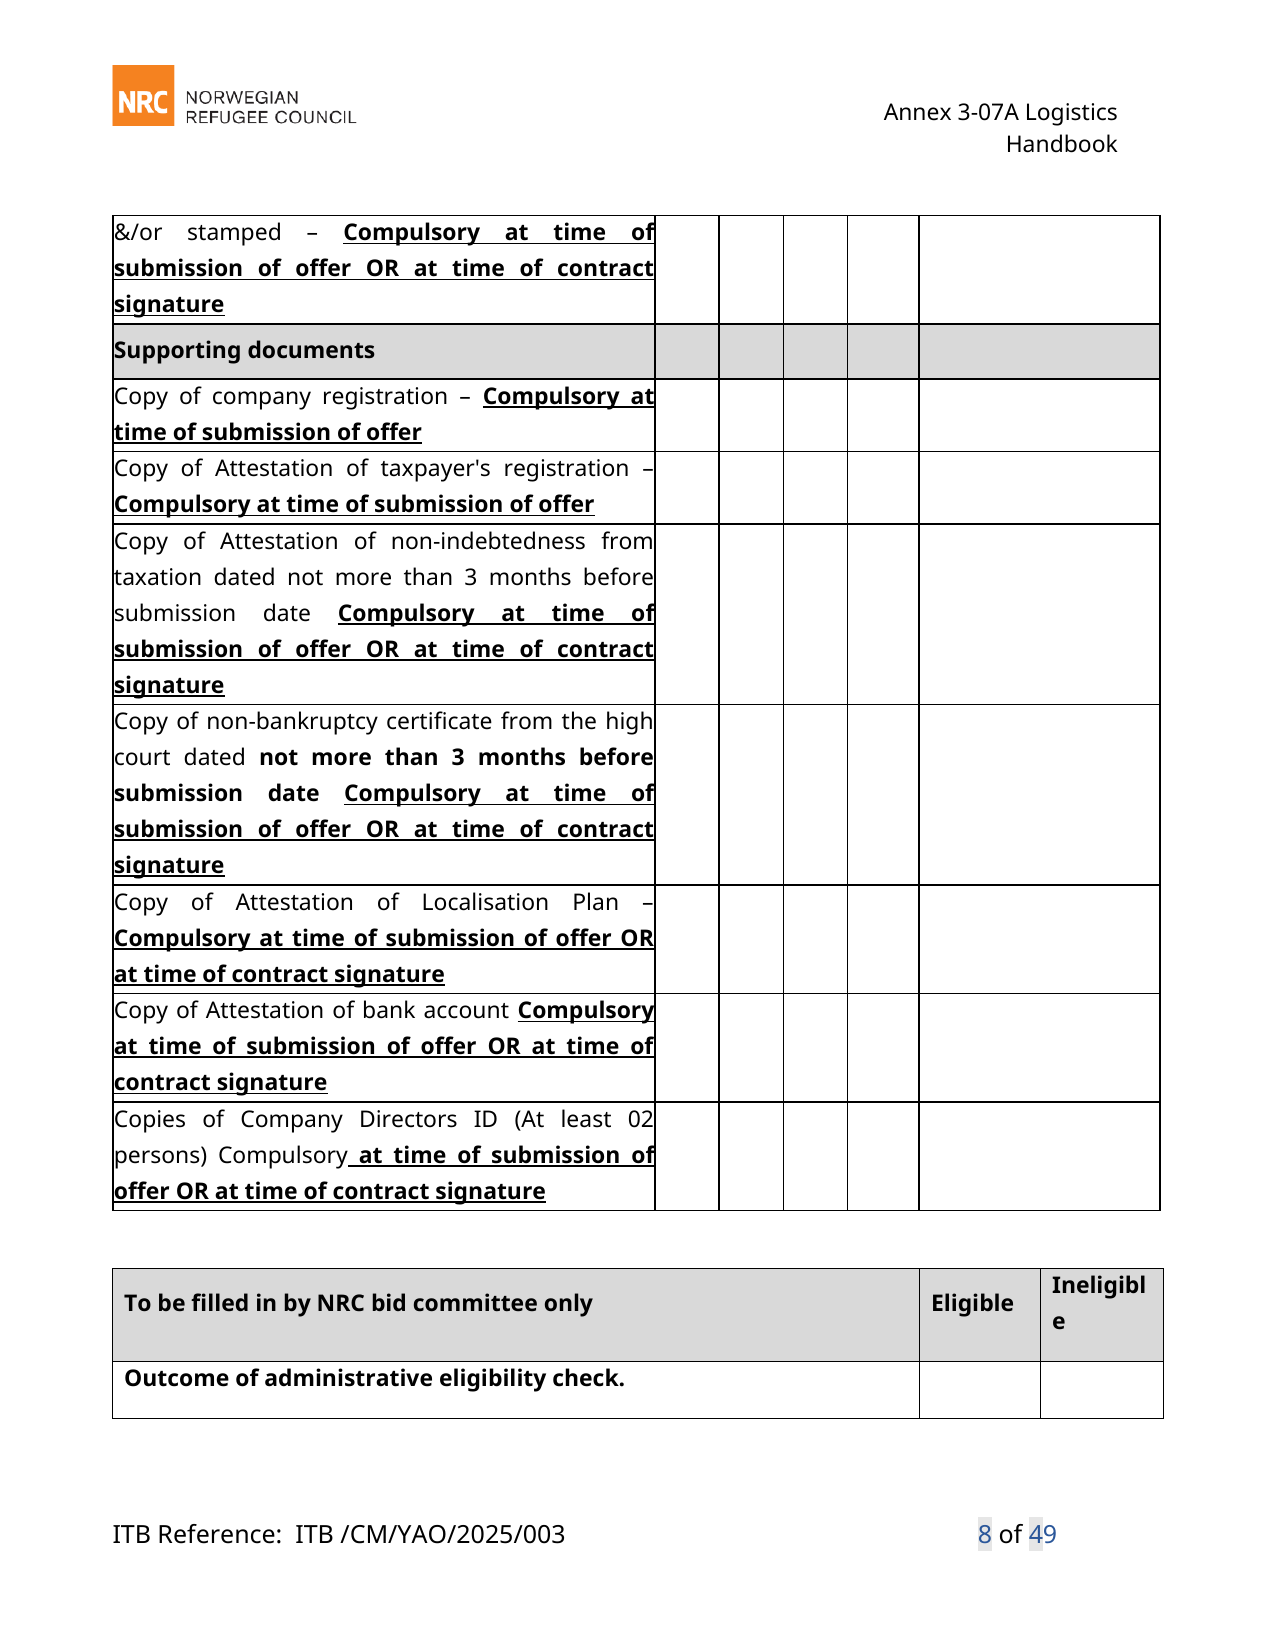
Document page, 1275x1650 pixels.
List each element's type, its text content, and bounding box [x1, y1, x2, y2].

table_cell [848, 216, 918, 323]
picture [112, 65, 357, 126]
table_cell [920, 216, 1159, 323]
table_cell [720, 525, 783, 704]
table_cell [1041, 1362, 1163, 1418]
table_cell [656, 1103, 718, 1210]
table_cell [848, 994, 918, 1101]
table_cell [656, 216, 718, 323]
table_cell [720, 1103, 783, 1210]
table_cell [920, 705, 1159, 884]
table_cell [784, 994, 847, 1101]
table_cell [114, 216, 654, 279]
table_cell [920, 1362, 1040, 1418]
table_cell [920, 994, 1159, 1101]
table_cell [784, 1103, 847, 1210]
table_cell [656, 886, 718, 993]
table_cell [848, 525, 918, 704]
table_cell [656, 380, 718, 451]
table_cell Copy of Attestation of non-indebtedness from taxation dated not more than 3 months before submission date Compulsory at time of submission of offer OR at time of contract signature [114, 525, 654, 659]
table_header Eligible [920, 1269, 1040, 1361]
table_cell [720, 705, 783, 884]
table_cell [784, 886, 847, 993]
table_cell Copy of Attestation of bank account Compulsory at time of submission of offer OR at time of contract signature [114, 994, 654, 1056]
table_cell [656, 325, 718, 378]
table_cell Outcome of administrative eligibility check. [113, 1362, 919, 1418]
table_cell Copy of Attestation of bank account Compulsory at time of submission of offer OR at time of contract signature [114, 1058, 654, 1101]
table_header To be filled in by NRC bid committee only [113, 1269, 919, 1361]
table_cell [720, 216, 783, 323]
table_cell Copy of Attestation of taxpayer's registration – Compulsory at time of submission of offer [114, 452, 654, 523]
table_cell [848, 705, 918, 884]
table_cell [848, 1103, 918, 1210]
table_cell [848, 886, 918, 993]
table_cell [784, 705, 847, 884]
table_cell [720, 886, 783, 993]
table_cell [920, 525, 1159, 704]
table_cell [920, 1103, 1159, 1210]
table_cell [720, 380, 783, 451]
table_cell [114, 280, 654, 323]
table_cell [656, 705, 718, 884]
table_cell Copies of Company Directors ID (At least 02 persons) Compulsory at time of submission of offer OR at time of contract signature [114, 1103, 654, 1210]
table_cell Copy of non-bankruptcy certificate from the high court dated not more than 3 months before submission date Compulsory at time of submission of offer OR at time of contract signature [114, 841, 654, 884]
table_cell Copy of company registration – Compulsory at time of submission of offer [114, 380, 654, 451]
table_cell [720, 994, 783, 1101]
table_cell [784, 380, 847, 451]
table_cell Copy of non-bankruptcy certificate from the high court dated not more than 3 months before submission date Compulsory at time of submission of offer OR at time of contract signature [114, 705, 654, 839]
table_cell Copy of Attestation of Localisation Plan – Compulsory at time of submission of offer OR at time of contract signature [114, 886, 654, 948]
table_cell Copy of Attestation of non-indebtedness from taxation dated not more than 3 months before submission date Compulsory at time of submission of offer OR at time of contract signature [114, 661, 654, 704]
table_cell [784, 452, 847, 523]
table_cell [920, 452, 1159, 523]
table_cell [784, 525, 847, 704]
table_cell [848, 452, 918, 523]
table_cell [784, 325, 847, 378]
table_cell [656, 994, 718, 1101]
table_cell [848, 325, 918, 378]
table_cell [720, 325, 783, 378]
table_cell [656, 525, 718, 704]
table_cell Copy of Attestation of Localisation Plan – Compulsory at time of submission of offer OR at time of contract signature [114, 950, 654, 993]
table_cell [720, 452, 783, 523]
table_cell [656, 452, 718, 523]
table_cell [920, 325, 1159, 378]
table_cell [920, 886, 1159, 993]
table_header Ineligible [1041, 1269, 1163, 1361]
table_cell [784, 216, 847, 323]
table_cell Supporting documents [114, 325, 654, 378]
table_cell [920, 380, 1159, 451]
table_cell [848, 380, 918, 451]
